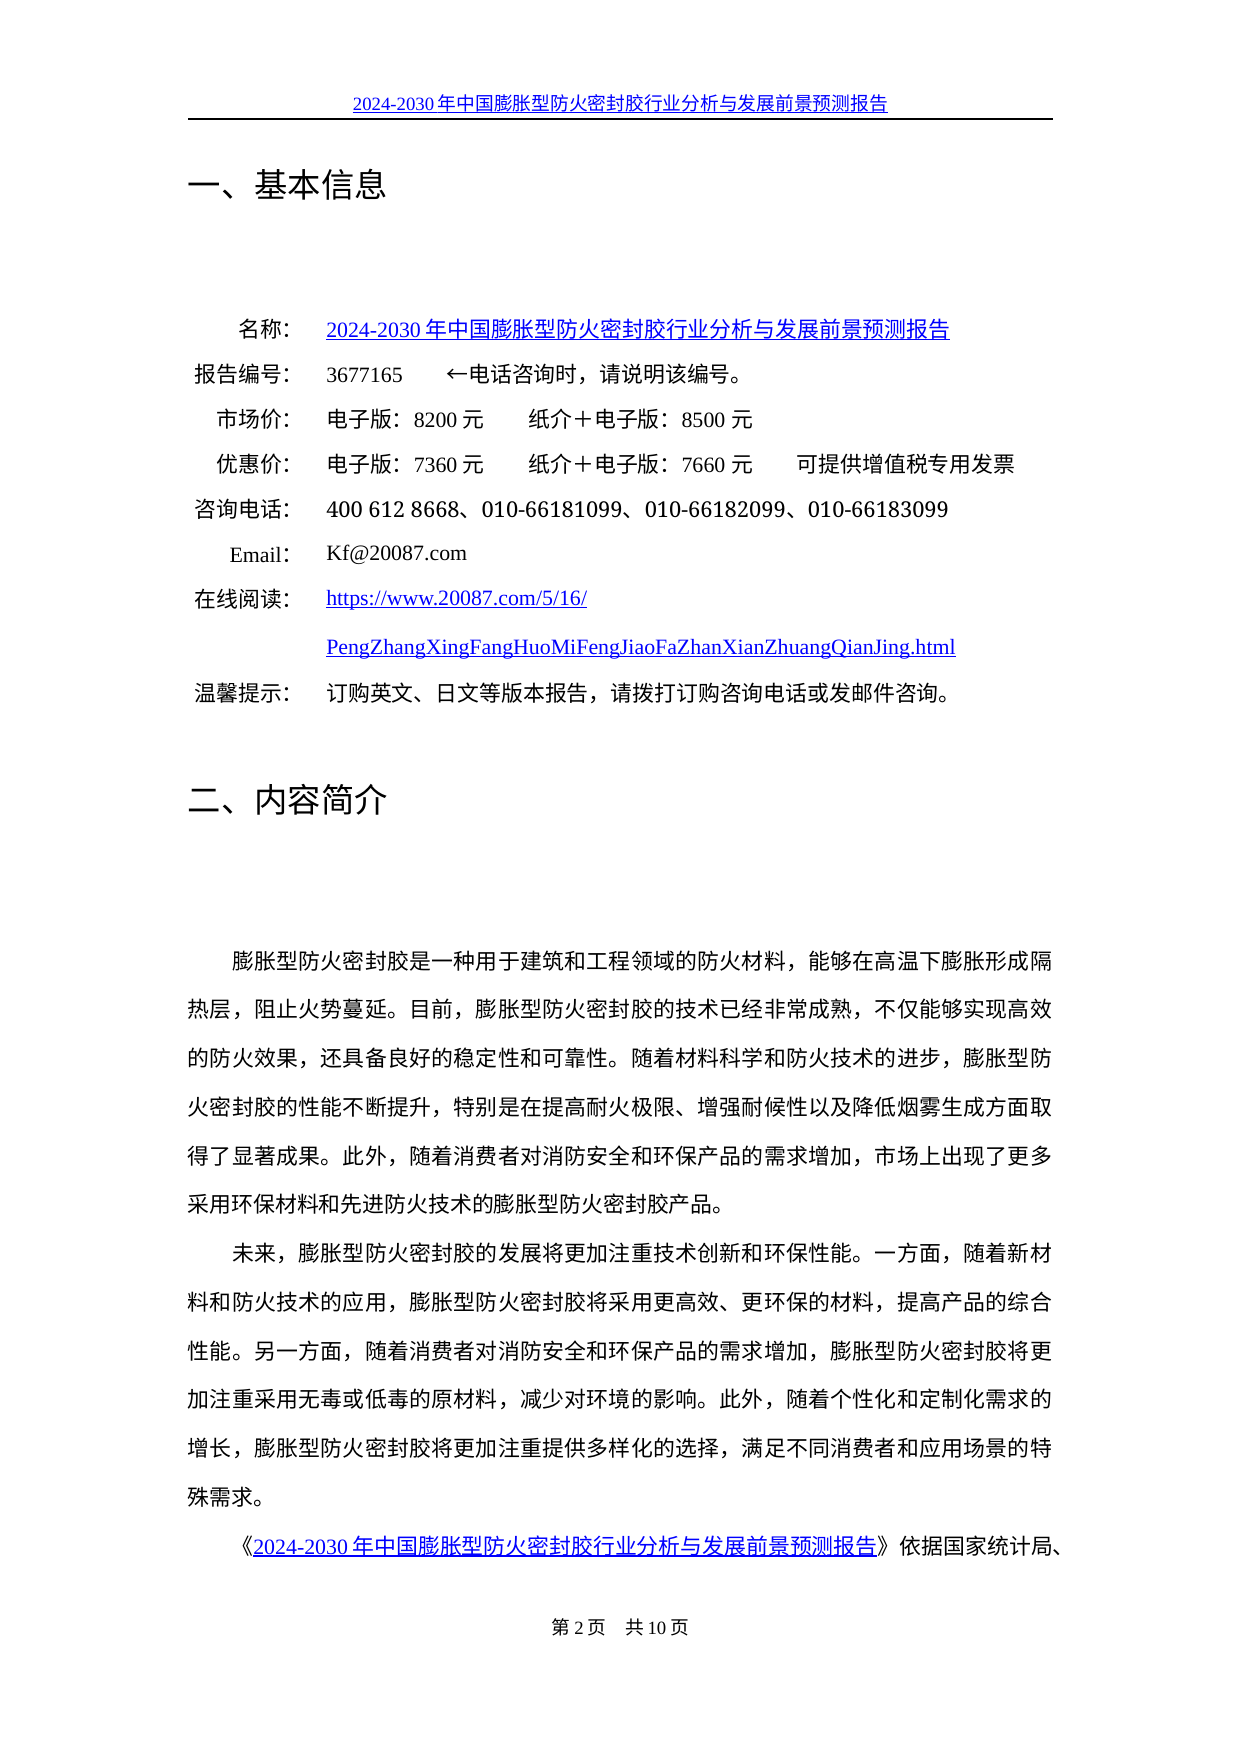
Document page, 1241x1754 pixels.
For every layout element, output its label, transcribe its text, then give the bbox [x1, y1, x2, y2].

table_cell 3677165 ←电话咨询时，请说明该编号。 [315, 357, 1073, 402]
table_cell 市场价： [167, 402, 315, 447]
table_cell 电子版：7360 元 纸介＋电子版：7660 元 可提供增值税专用发票 [315, 447, 1073, 492]
table_cell 报告编号： [167, 357, 315, 402]
table_cell 订购英文、日文等版本报告，请拨打订购咨询电话或发邮件咨询。 [315, 675, 1073, 720]
table_cell 在线阅读： [167, 582, 315, 675]
table_cell [315, 582, 1073, 675]
table_cell 咨询电话： [167, 492, 315, 537]
table_cell Email： [167, 537, 315, 582]
table_cell 400 612 8668、010-66181099、010-66182099、010-66183099 [315, 492, 1073, 537]
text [187, 943, 1053, 1561]
table_cell 电子版：8200 元 纸介＋电子版：8500 元 [315, 402, 1073, 447]
table_cell 优惠价： [167, 447, 315, 492]
table_cell Kf@20087.com [315, 537, 1073, 582]
table_header 名称： [167, 312, 315, 357]
title 一、基本信息 [187, 150, 1053, 215]
table_cell 温馨提示： [167, 675, 315, 720]
title 二、内容简介 [187, 766, 1053, 831]
table_header 2024-2030年中国膨胀型防火密封胶行业分析与发展前景预测报告 [315, 312, 1073, 357]
